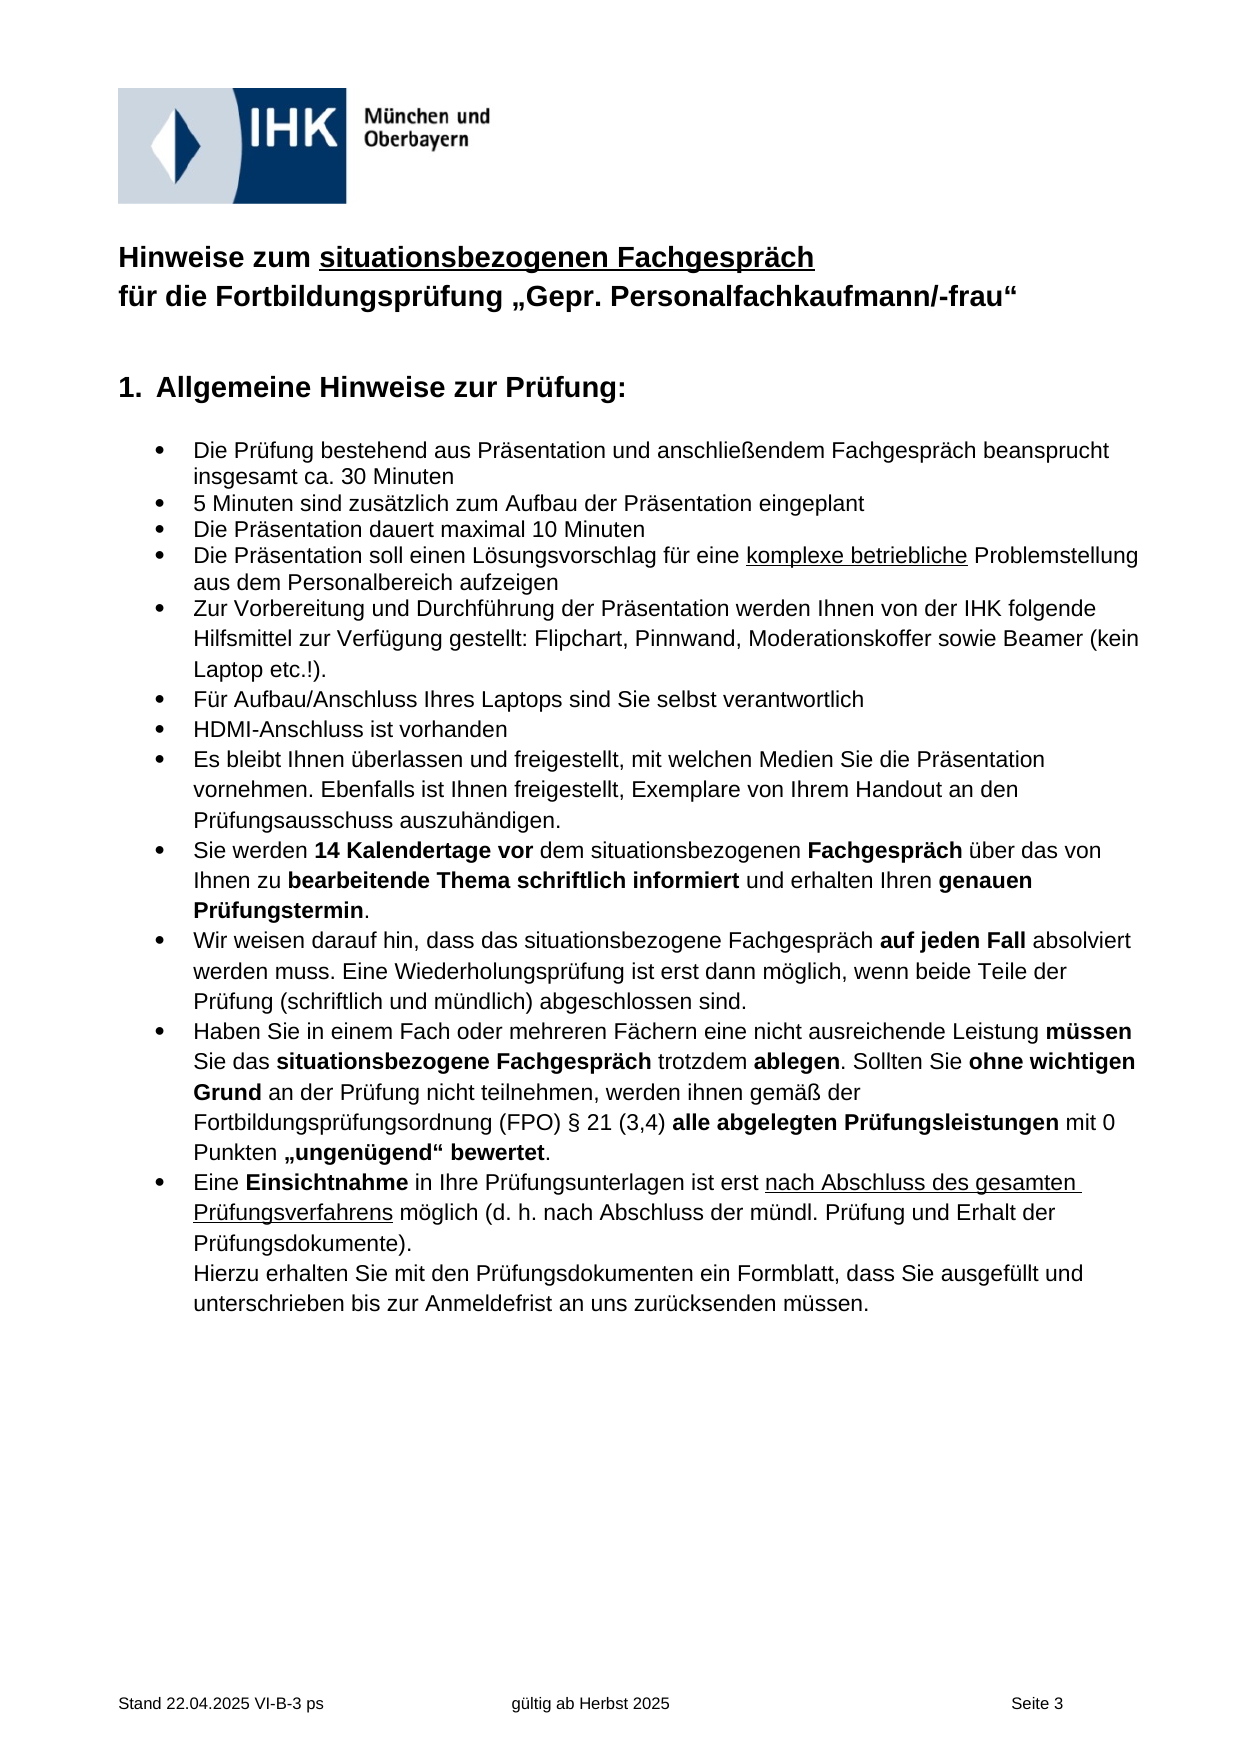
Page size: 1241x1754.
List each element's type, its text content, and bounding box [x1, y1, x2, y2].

text Hinweise zum situationsbezogenen Fachgespräch [118, 240, 1152, 274]
list 5 Minuten sind zusätzlich zum Aufbau der Präsentation eingeplant [156, 490, 1152, 516]
list Eine Einsichtnahme in Ihre Prüfungsunterlagen ist erst nach Abschluss des gesamten Prüfungsverfahrens möglich (d. h. nach Abschluss der mündl. Prüfung und Erhalt der Prüfungsdokumente). Hierzu erhalten Sie mit den Prüfungsdokumenten ein Formblatt, dass Sie ausgefüllt und unterschrieben bis zur Anmeldefrist an uns zurücksenden müssen. [156, 1169, 1152, 1316]
list Wir weisen darauf hin, dass das situationsbezogene Fachgespräch auf jeden Fall absolviert werden muss. Eine Wiederholungsprüfung ist erst dann möglich, wenn beide Teile der Prüfung (schriftlich und mündlich) abgeschlossen sind. [156, 927, 1152, 1014]
list Die Präsentation dauert maximal 10 Minuten [156, 516, 1152, 542]
text für die Fortbildungsprüfung „Gepr. Personalfachkaufmann/-frau“ [118, 279, 1152, 312]
list HDMI-Anschluss ist vorhanden [156, 716, 1152, 742]
list Die Präsentation soll einen Lösungsvorschlag für eine komplexe betriebliche Problemstellung aus dem Personalbereich aufzeigen [156, 542, 1181, 595]
list Sie werden 14 Kalendertage vor dem situationsbezogenen Fachgespräch über das von Ihnen zu bearbeitende Thema schriftlich informiert und erhalten Ihren genauen Prüfungstermin. [156, 837, 1152, 923]
list Für Aufbau/Anschluss Ihres Laptops sind Sie selbst verantwortlich [156, 686, 1152, 712]
list Die Prüfung bestehend aus Präsentation und anschließendem Fachgespräch beansprucht insgesamt ca. 30 Minuten [156, 437, 1152, 490]
list Es bleibt Ihnen überlassen und freigestellt, mit welchen Medien Sie die Präsentation vornehmen. Ebenfalls ist Ihnen freigestellt, Exemplare von Ihrem Handout an den Prüfungsausschuss auszuhändigen. [156, 746, 1152, 833]
picture [118, 88, 498, 204]
list Zur Vorbereitung und Durchführung der Präsentation werden Ihnen von der IHK folgende Hilfsmittel zur Verfügung gestellt: Flipchart, Pinnwand, Moderationskoffer sowie Beamer (kein Laptop etc.!). [156, 595, 1152, 682]
list Haben Sie in einem Fach oder mehreren Fächern eine nicht ausreichende Leistung müssen Sie das situationsbezogene Fachgespräch trotzdem ablegen. Sollten Sie ohne wichtigen Grund an der Prüfung nicht teilnehmen, werden ihnen gemäß der Fortbildungsprüfungsordnung (FPO) § 21 (3,4) alle abgelegten Prüfungsleistungen mit 0 Punkten „ungenügend“ bewertet. [156, 1018, 1152, 1165]
list Allgemeine Hinweise zur Prüfung: [118, 370, 1152, 403]
